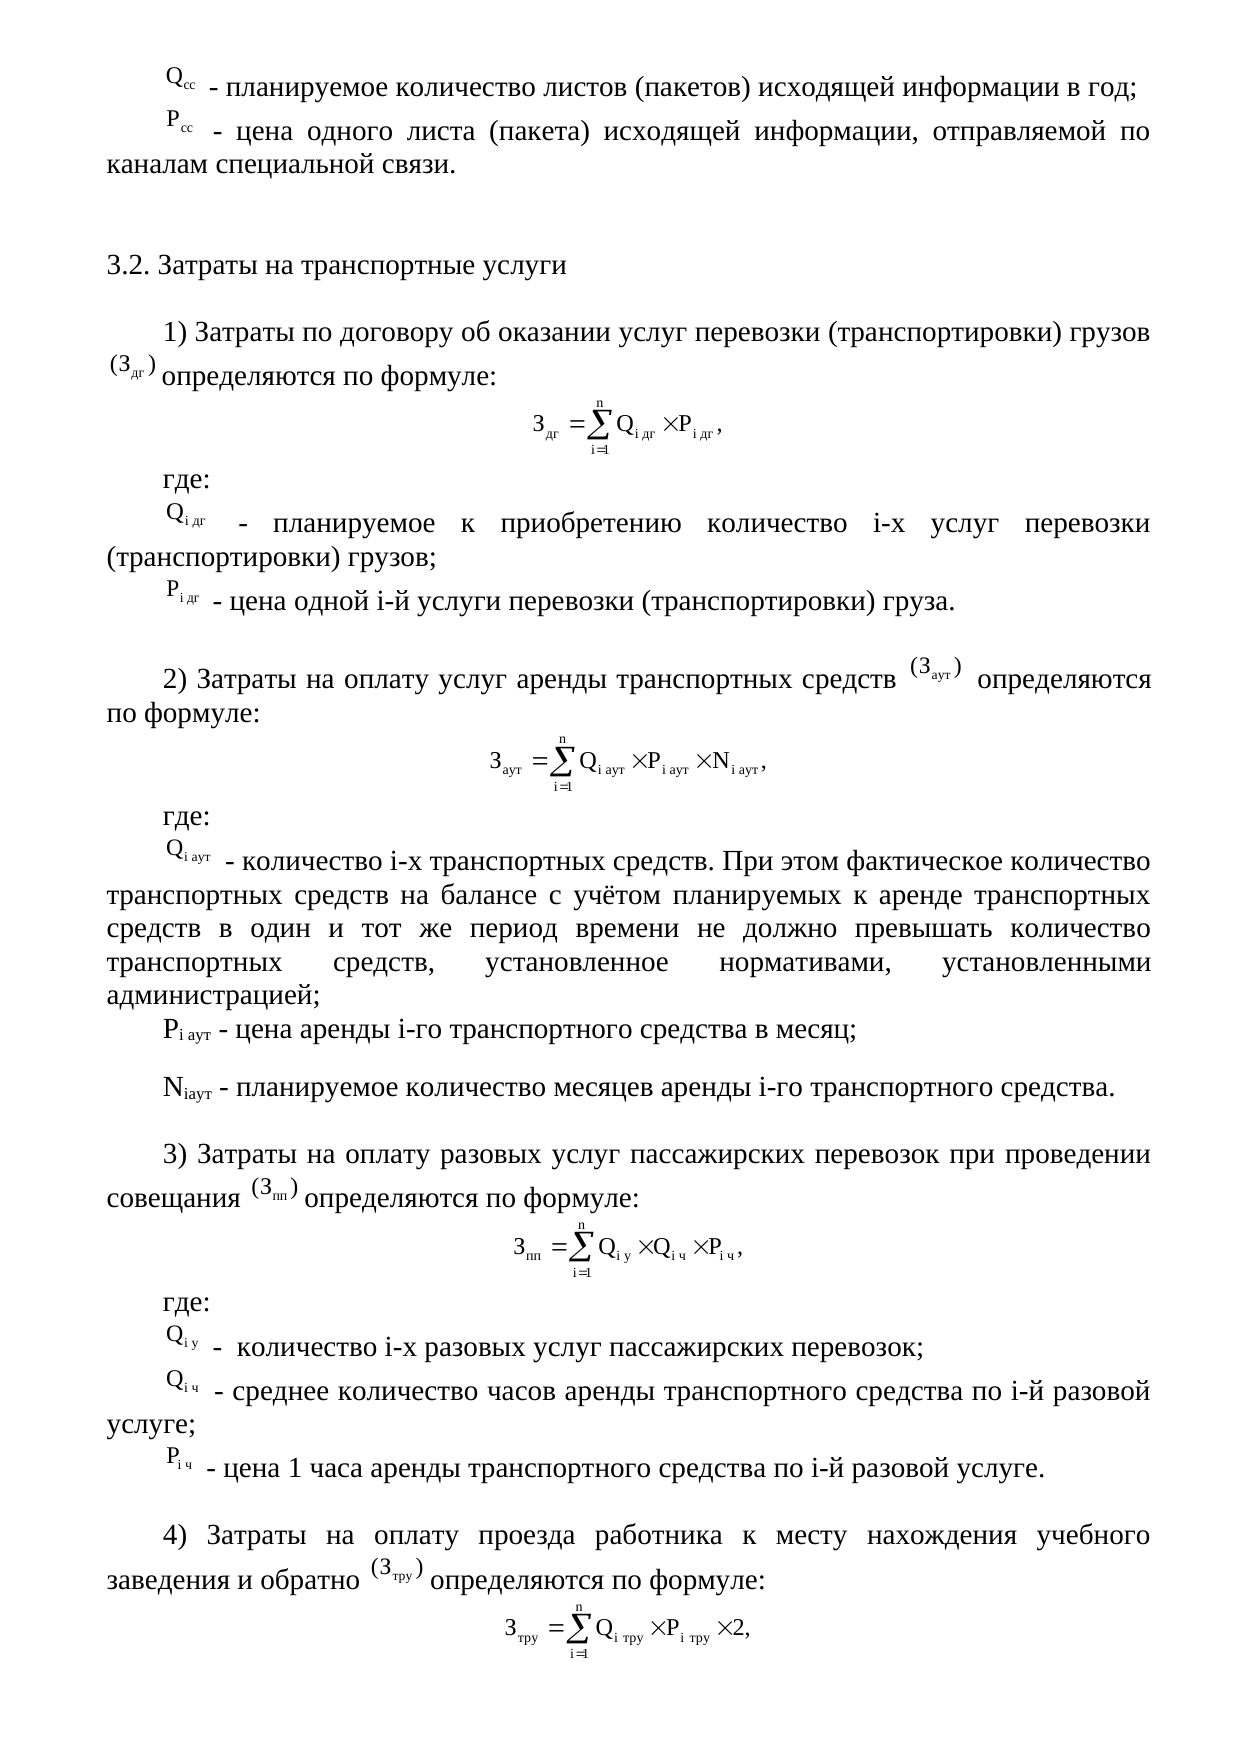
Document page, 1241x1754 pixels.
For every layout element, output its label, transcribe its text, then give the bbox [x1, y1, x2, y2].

text Niаут - планируемое количество месяцев аренды i-го транспортного средства. [106, 1069, 1152, 1103]
text - цена одного листа (пакета) исходящей информации, отправляемой по каналам специальной связи. [106, 103, 1152, 180]
text 3) Затраты на оплату разовых услуг пассажирских перевозок при проведении совещания определяются по формуле: [106, 1137, 1152, 1214]
text 4) Затраты на оплату проезда работника к месту нахождения учебного заведения и обратно определяются по формуле: [106, 1517, 1152, 1596]
text 2) Затраты на оплату услуг аренды транспортных средств определяются по формуле: [106, 650, 1152, 728]
text 1) Затраты по договору об оказании услуг перевозки (транспортировки) грузов определяются по формуле: [106, 314, 1152, 392]
text - среднее количество часов аренды транспортного средства по i-й разовой услуге; [106, 1362, 1152, 1440]
text - количество i-х транспортных средств. При этом фактическое количество транспортных средств на балансе с учётом планируемых к аренде транспортных средств в один и тот же период времени не должно превышать количество транспортных средств, установленное нормативами, установленными администрацией; [106, 832, 1152, 1011]
text - количество i-х разовых услуг пассажирских перевозок; [106, 1317, 1152, 1362]
text где: [106, 1284, 1152, 1317]
text - планируемое количество листов (пакетов) исходящей информации в год; [106, 59, 1152, 103]
text - цена одной i-й услуги перевозки (транспортировки) груза. [106, 572, 1152, 616]
text где: [106, 462, 1152, 495]
text - цена 1 часа аренды транспортного средства по i-й разовой услуге. [106, 1440, 1152, 1483]
text Pi аут - цена аренды i-го транспортного средства в месяц; [106, 1011, 1152, 1044]
text 3.2. Затраты на транспортные услуги [106, 247, 1152, 281]
text - планируемое к приобретению количество i-х услуг перевозки (транспортировки) грузов; [106, 495, 1152, 572]
text где: [106, 798, 1152, 832]
